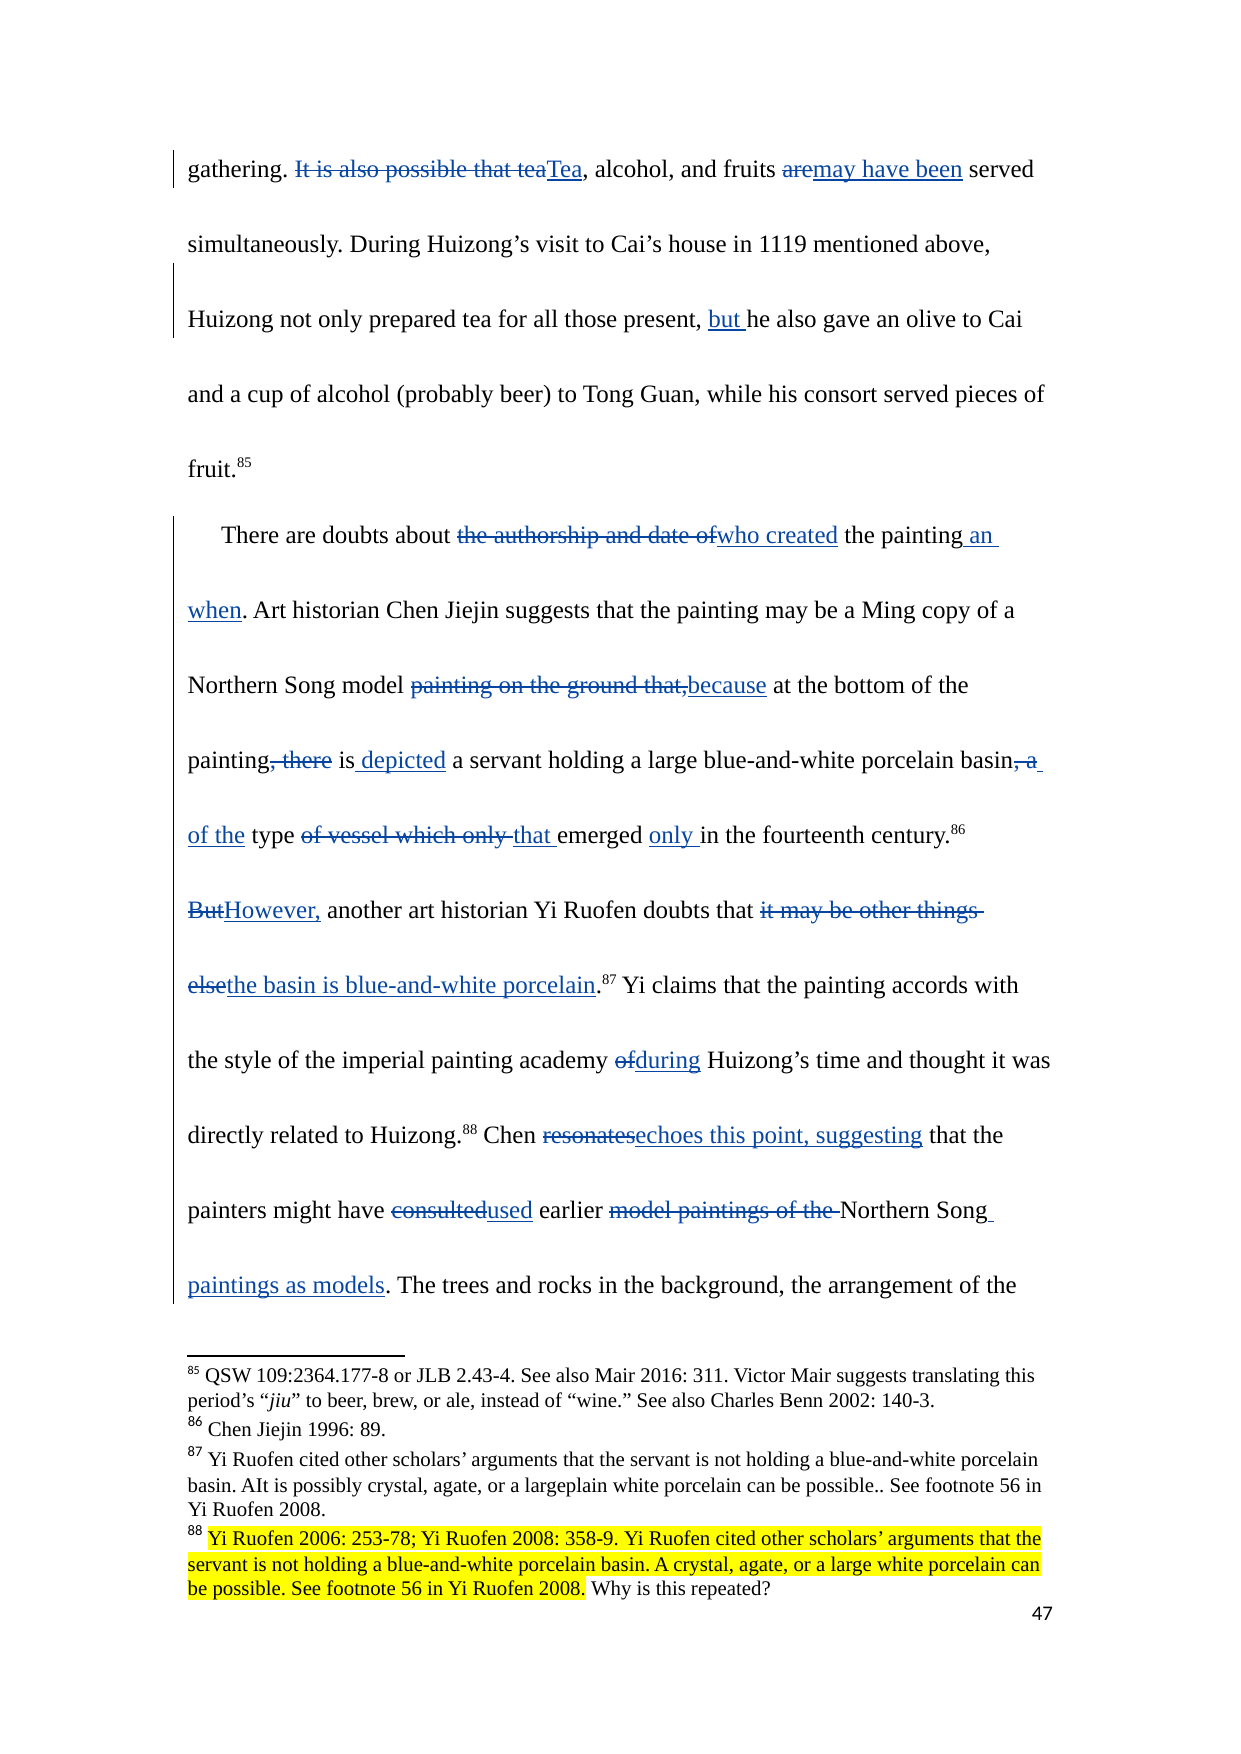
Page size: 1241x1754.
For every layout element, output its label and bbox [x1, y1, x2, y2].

text [187, 516, 1053, 1304]
text [187, 150, 1053, 487]
